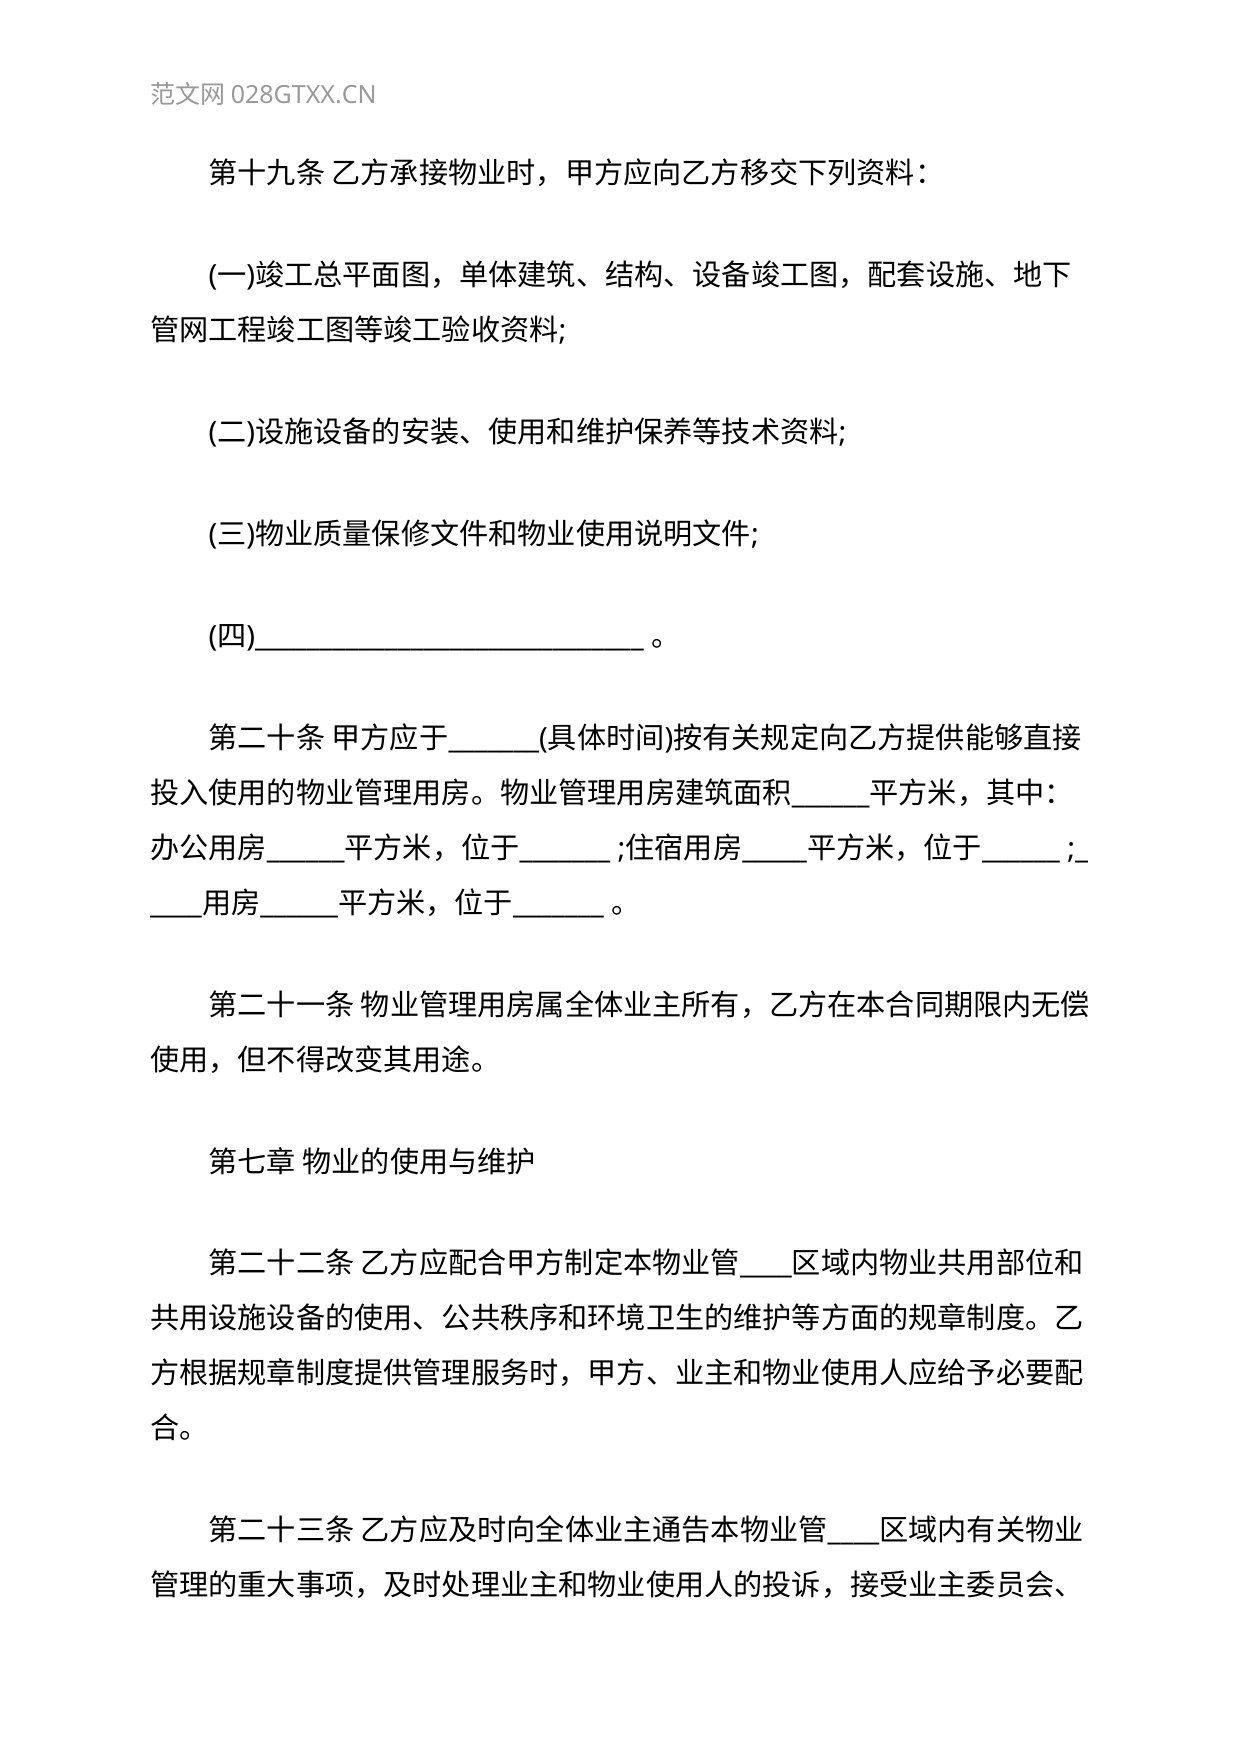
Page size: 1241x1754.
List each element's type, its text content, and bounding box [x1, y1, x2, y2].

text 第七章 物业的使用与维护 [150, 1138, 1090, 1181]
text (三)物业质量保修文件和物业使用说明文件; [150, 511, 1090, 553]
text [150, 1507, 1090, 1604]
text 第十九条 乙方承接物业时，甲方应向乙方移交下列资料： [150, 150, 1090, 192]
text 第二十二条 乙方应配合甲方制定本物业管____区域内物业共用部位和共用设施设备的使用、公共秩序和环境卫生的维护等方面的规章制度。乙方根据规章制度提供管理服务时，甲方、业主和物业使用人应给予必要配合。 [150, 1240, 1090, 1447]
text (一)竣工总平面图，单体建筑、结构、设备竣工图，配套设施、地下管网工程竣工图等竣工验收资料; [150, 252, 1090, 349]
text (二)设施设备的安装、使用和维护保养等技术资料; [150, 409, 1090, 451]
text (四)______________________________ 。 [150, 613, 1090, 655]
text 第二十一条 物业管理用房属全体业主所有，乙方在本合同期限内无偿使用，但不得改变其用途。 [150, 982, 1090, 1079]
text 第二十条 甲方应于_______(具体时间)按有关规定向乙方提供能够直接投入使用的物业管理用房。物业管理用房建筑面积______平方米，其中：办公用房______平方米，位于_______ ;住宿用房_____平方米，位于______ ;_____用房______平方米，位于_______ 。 [150, 715, 1090, 922]
